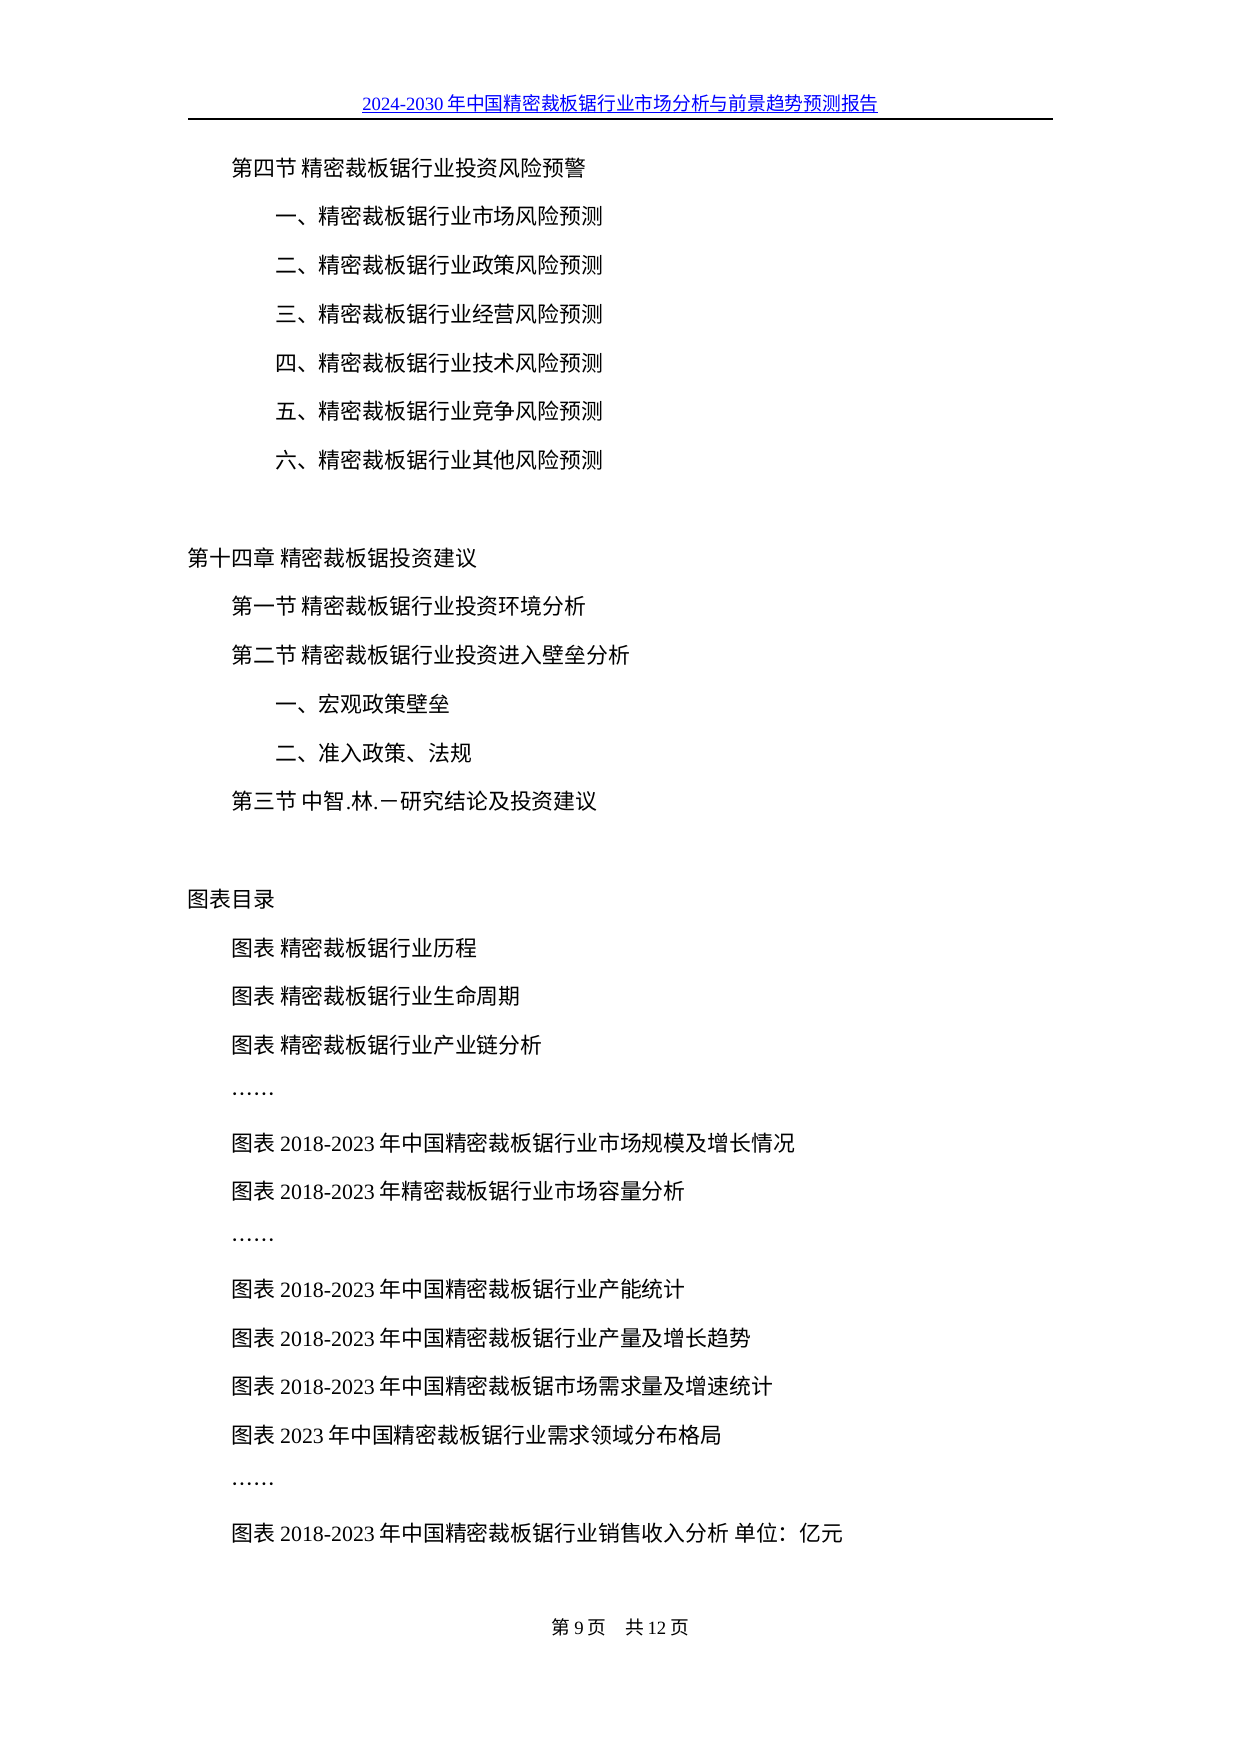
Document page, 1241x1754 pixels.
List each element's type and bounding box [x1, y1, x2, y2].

text [187, 150, 1053, 1548]
